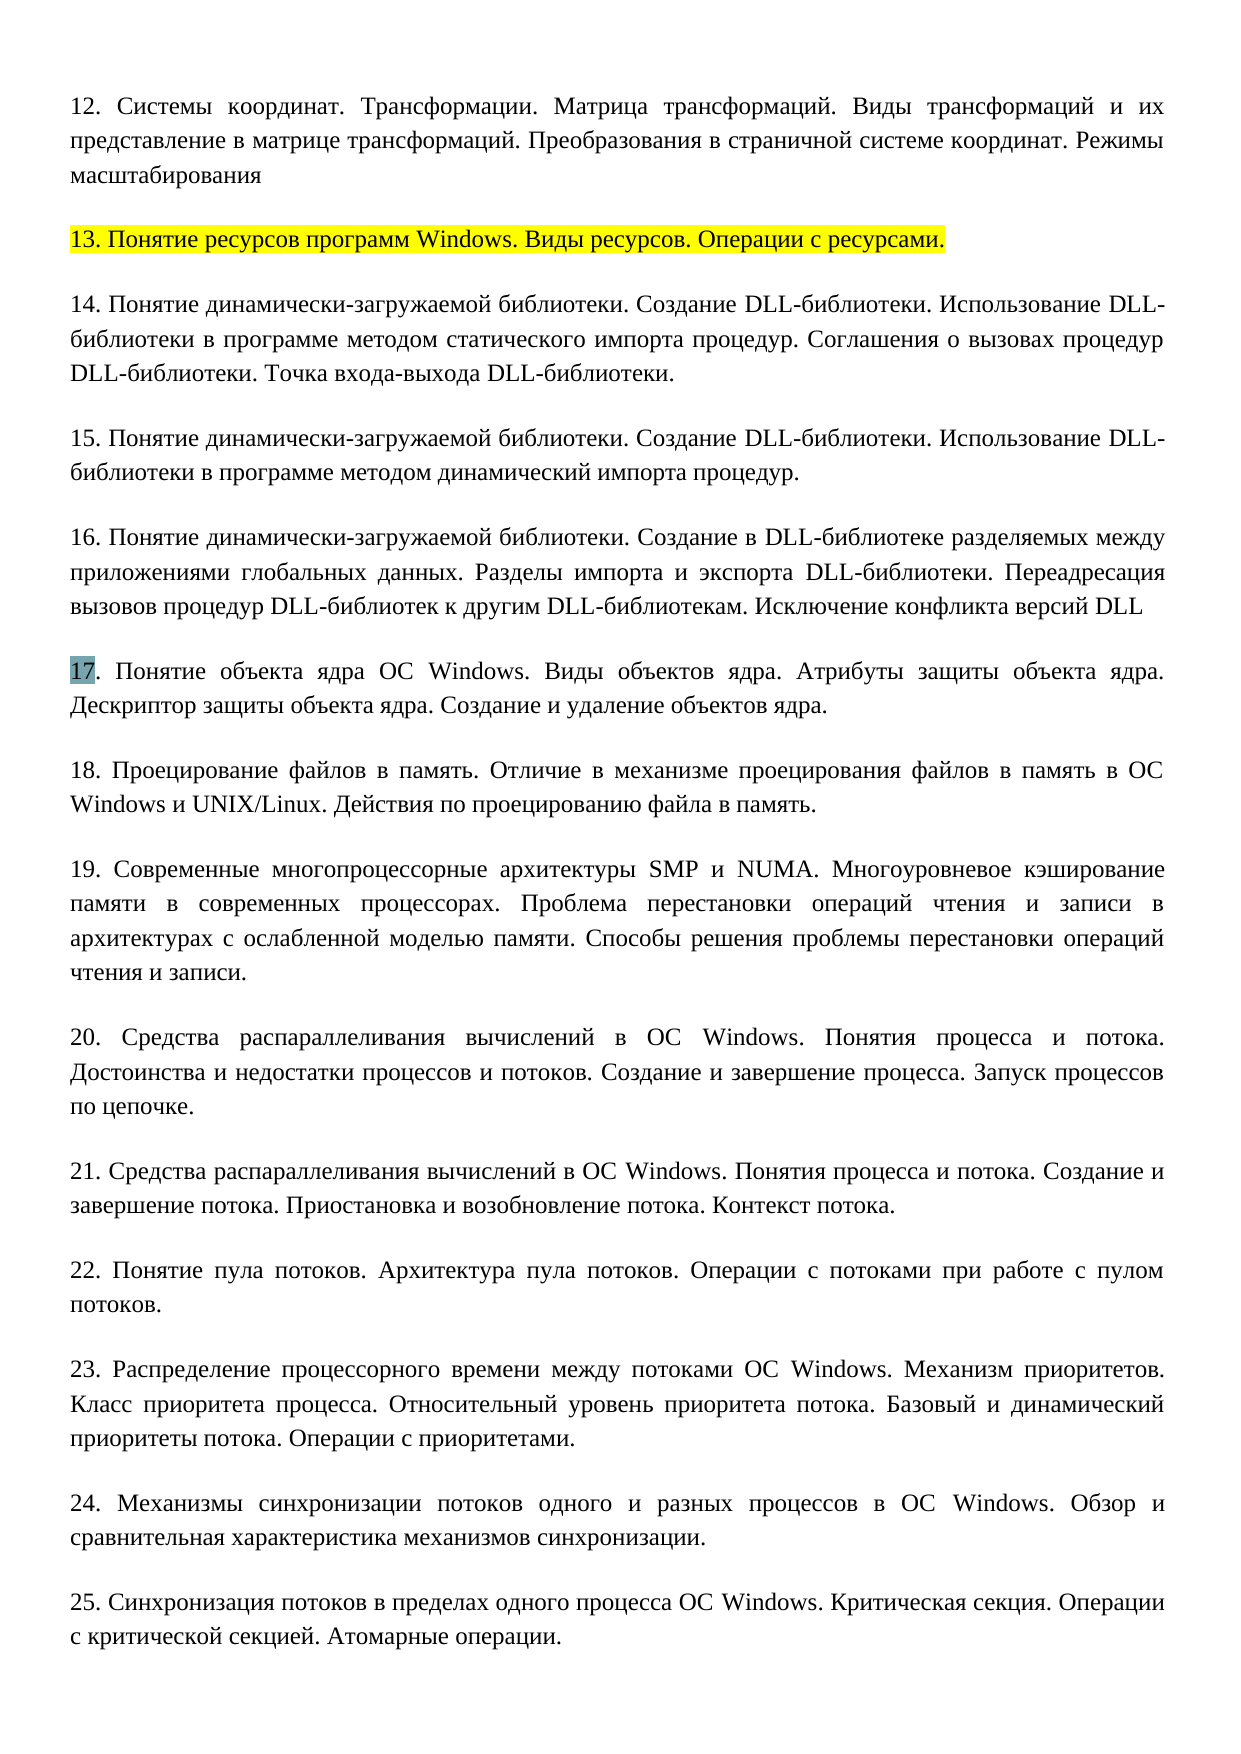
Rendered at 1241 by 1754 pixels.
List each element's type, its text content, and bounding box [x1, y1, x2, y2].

text 20. Средства распараллеливания вычислений в ОС Windows. Понятия процесса и потока. Достоинства и недостатки процессов и потоков. Создание и завершение процесса. Запуск процессов по цепочке. [70, 1022, 1165, 1120]
text 18. Проецирование файлов в память. Отличие в механизме проецирования файлов в память в ОС Windows и UNIX/Linux. Действия по проецированию файла в память. [70, 755, 1165, 818]
text 17. Понятие объекта ядра ОС Windows. Виды объектов ядра. Атрибуты защиты объекта ядра. Дескриптор защиты объекта ядра. Создание и удаление объектов ядра. [70, 656, 1165, 719]
text 13. Понятие ресурсов программ Windows. Виды ресурсов. Операции с ресурсами. [70, 224, 1165, 253]
text 22. Понятие пула потоков. Архитектура пула потоков. Операции с потоками при работе с пулом потоков. [70, 1255, 1165, 1318]
text 14. Понятие динамически-загружаемой библиотеки. Создание DLL-библиотеки. Использование DLL-библиотеки в программе методом статического импорта процедур. Соглашения о вызовах процедур DLL-библиотеки. Точка входа-выхода DLL-библиотеки. [70, 289, 1165, 387]
text 24. Механизмы синхронизации потоков одного и разных процессов в ОС Windows. Обзор и сравнительная характеристика механизмов синхронизации. [70, 1488, 1165, 1551]
text 15. Понятие динамически-загружаемой библиотеки. Создание DLL-библиотеки. Использование DLL-библиотеки в программе методом динамический импорта процедур. [70, 423, 1165, 486]
text 19. Современные многопроцессорные архитектуры SMP и NUMA. Многоуровневое кэширование памяти в современных процессорах. Проблема перестановки операций чтения и записи в архитектурах с ослабленной моделью памяти. Способы решения проблемы перестановки операций чтения и записи. [70, 854, 1165, 986]
text 12. Системы координат. Трансформации. Матрица трансформаций. Виды трансформаций и их представление в матрице трансформаций. Преобразования в страничной системе координат. Режимы масштабирования [70, 91, 1165, 189]
text 16. Понятие динамически-загружаемой библиотеки. Создание в DLL-библиотеке разделяемых между приложениями глобальных данных. Разделы импорта и экспорта DLL-библиотеки. Переадресация вызовов процедур DLL-библиотек к другим DLL-библиотекам. Исключение конфликта версий DLL [70, 522, 1165, 620]
text 21. Средства распараллеливания вычислений в ОС Windows. Понятия процесса и потока. Создание и завершение потока. Приостановка и возобновление потока. Контекст потока. [70, 1156, 1165, 1219]
text 25. Синхронизация потоков в пределах одного процесса ОС Windows. Критическая секция. Операции с критической секцией. Атомарные операции. [70, 1587, 1165, 1650]
text 23. Распределение процессорного времени между потоками ОС Windows. Механизм приоритетов. Класс приоритета процесса. Относительный уровень приоритета потока. Базовый и динамический приоритеты потока. Операции с приоритетами. [70, 1354, 1165, 1452]
